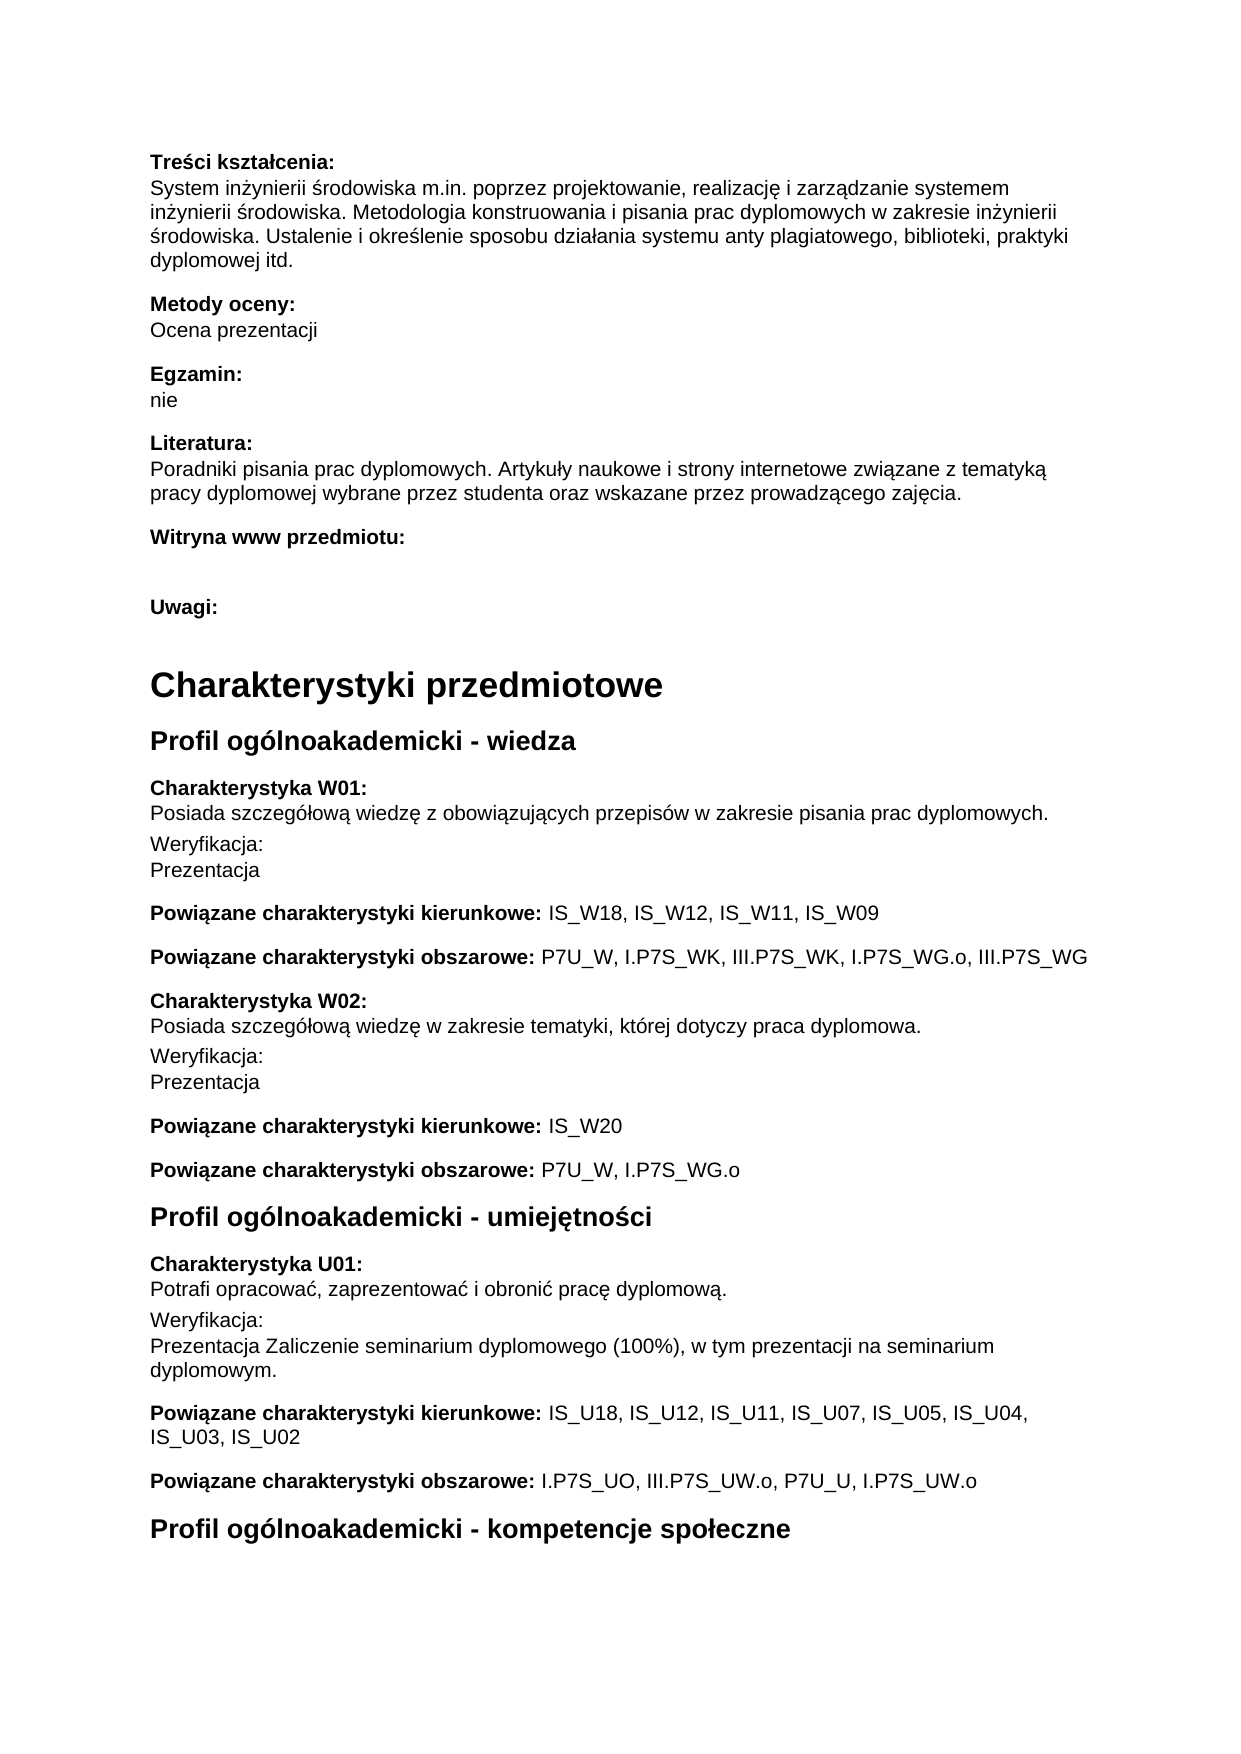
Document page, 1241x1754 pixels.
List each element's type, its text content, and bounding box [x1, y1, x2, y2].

text Powiązane charakterystyki obszarowe: P7U_W, I.P7S_WK, III.P7S_WK, I.P7S_WG.o, III.P7S_WG [150, 945, 1090, 969]
text Ocena prezentacji [150, 318, 1090, 342]
text Powiązane charakterystyki obszarowe: P7U_W, I.P7S_WG.o [150, 1157, 1090, 1181]
text Poradniki pisania prac dyplomowych. Artykuły naukowe i strony internetowe związane z tematyką pracy dyplomowej wybrane przez studenta oraz wskazane przez prowadzącego zajęcia. [150, 457, 1090, 505]
text Posiada szczegółową wiedzę z obowiązujących przepisów w zakresie pisania prac dyplomowych. [150, 801, 1090, 825]
text Literatura: [150, 431, 1090, 455]
subtitle Profil ogólnoakademicki - umiejętności [150, 1201, 1090, 1232]
text Metody oceny: [150, 292, 1090, 316]
text Powiązane charakterystyki kierunkowe: IS_W18, IS_W12, IS_W11, IS_W09 [150, 901, 1090, 925]
text Powiązane charakterystyki kierunkowe: IS_W20 [150, 1114, 1090, 1138]
subtitle Charakterystyki przedmiotowe [150, 664, 1090, 705]
text Powiązane charakterystyki obszarowe: I.P7S_UO, III.P7S_UW.o, P7U_U, I.P7S_UW.o [150, 1469, 1090, 1493]
text Prezentacja Zaliczenie seminarium dyplomowego (100%), w tym prezentacji na seminarium dyplomowym. [150, 1333, 1090, 1381]
text Weryfikacja: [150, 831, 1090, 855]
subtitle Profil ogólnoakademicki - kompetencje społeczne [150, 1513, 1090, 1544]
text Charakterystyka W01: [150, 776, 1090, 800]
subtitle Profil ogólnoakademicki - wiedza [150, 725, 1090, 756]
text Weryfikacja: [150, 1044, 1090, 1068]
text Weryfikacja: [150, 1307, 1090, 1331]
text Potrafi opracować, zaprezentować i obronić pracę dyplomową. [150, 1277, 1090, 1301]
text Prezentacja [150, 857, 1090, 881]
text Posiada szczegółową wiedzę w zakresie tematyki, której dotyczy praca dyplomowa. [150, 1014, 1090, 1038]
text Powiązane charakterystyki kierunkowe: IS_U18, IS_U12, IS_U11, IS_U07, IS_U05, IS_U04, IS_U03, IS_U02 [150, 1401, 1090, 1449]
text Charakterystyka W02: [150, 989, 1090, 1013]
text Charakterystyka U01: [150, 1252, 1090, 1276]
text Treści kształcenia: [150, 150, 1090, 174]
text nie [150, 387, 1090, 411]
text System inżynierii środowiska m.in. poprzez projektowanie, realizację i zarządzanie systemem inżynierii środowiska. Metodologia konstruowania i pisania prac dyplomowych w zakresie inżynierii środowiska. Ustalenie i określenie sposobu działania systemu anty plagiatowego, biblioteki, praktyki dyplomowej itd. [150, 176, 1090, 272]
text Witryna www przedmiotu: [150, 525, 1090, 549]
text Prezentacja [150, 1070, 1090, 1094]
text Egzamin: [150, 361, 1090, 385]
text Uwagi: [150, 595, 1090, 619]
